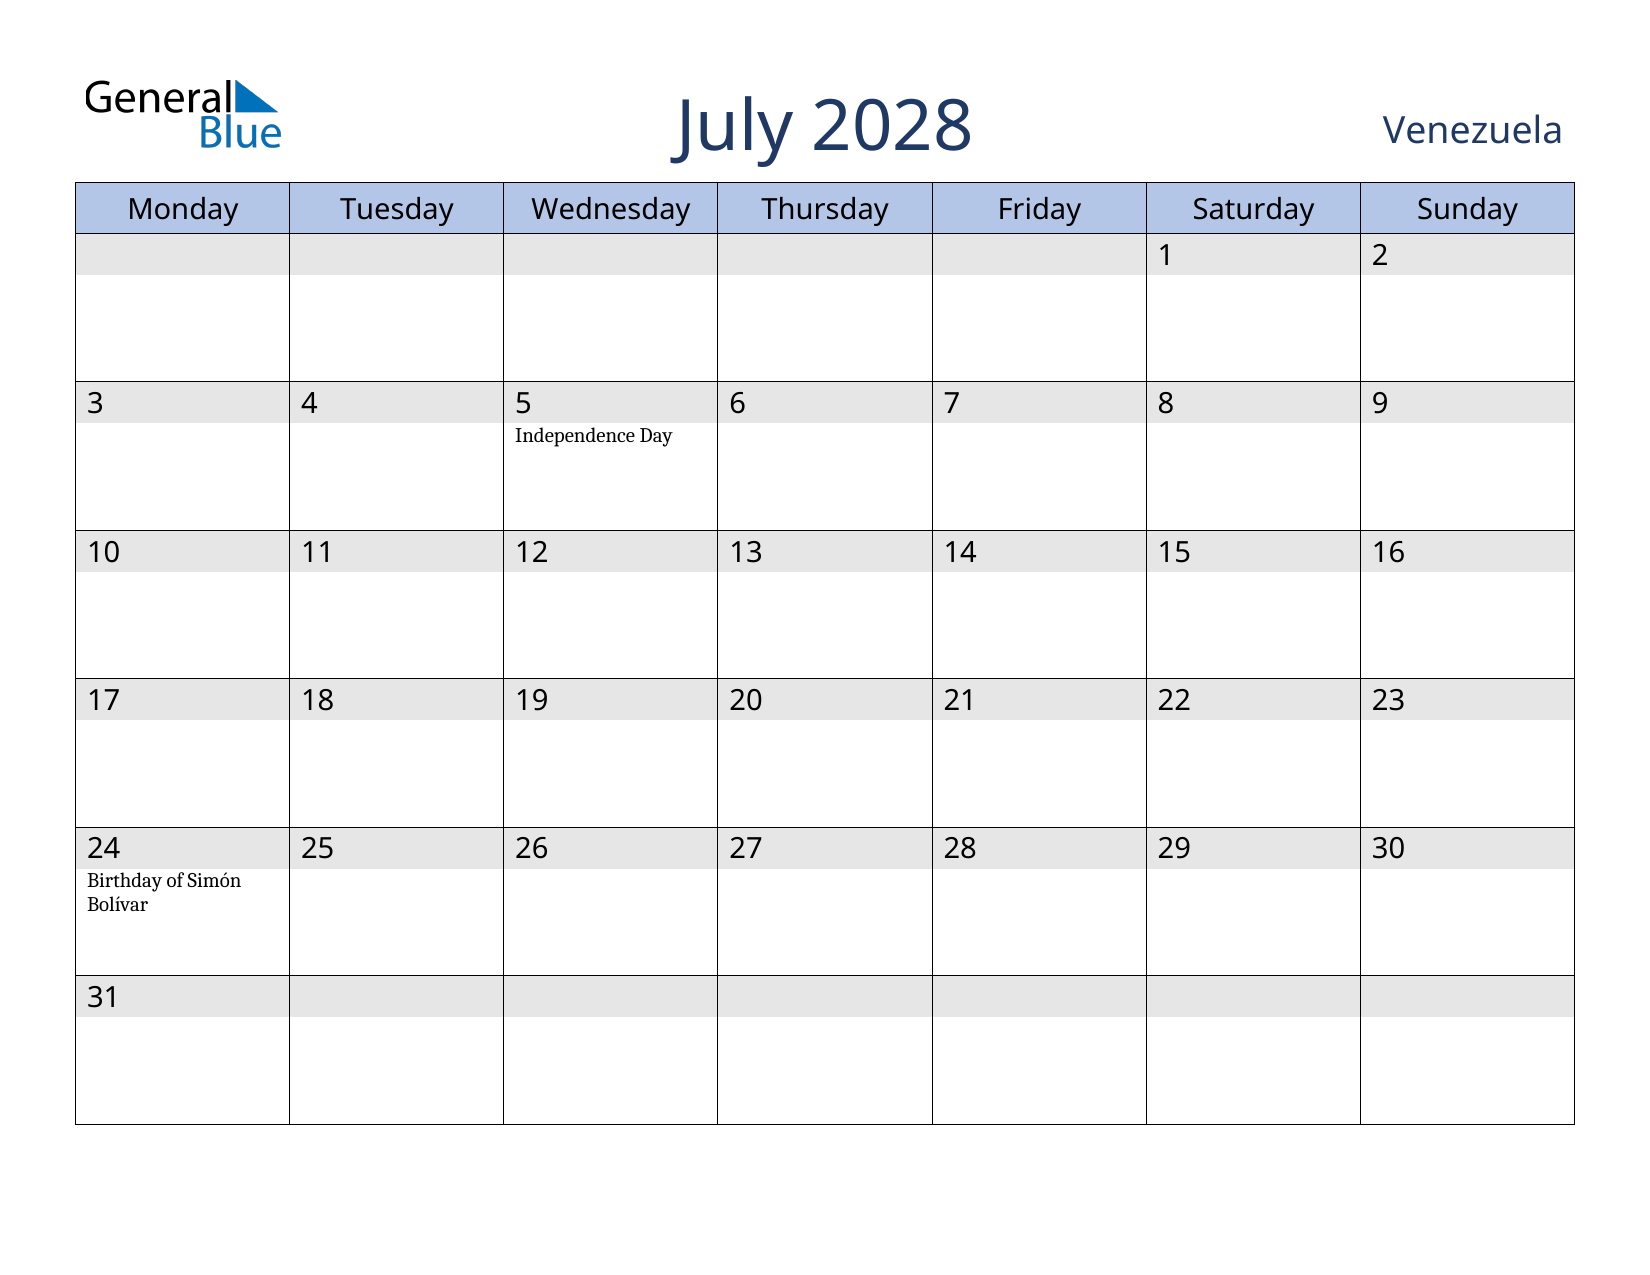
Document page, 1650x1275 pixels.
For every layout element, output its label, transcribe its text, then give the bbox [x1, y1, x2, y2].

table_cell [290, 976, 503, 1017]
table_cell Independence Day [504, 423, 717, 530]
table_cell [718, 869, 932, 975]
table_cell [1361, 869, 1574, 975]
table_cell [504, 234, 717, 275]
table_cell 2 [1361, 234, 1574, 275]
table_cell Monday [76, 183, 289, 233]
table_cell [1361, 976, 1574, 1017]
table_cell [504, 720, 717, 827]
table_cell [1147, 423, 1360, 530]
table_cell [290, 1017, 503, 1123]
table_cell [504, 869, 717, 975]
table_cell [933, 1017, 1146, 1123]
table_cell Birthday of Simón Bolívar [76, 869, 289, 975]
table_cell 1 [1147, 234, 1360, 275]
table_cell 13 [718, 531, 932, 572]
table_cell [1361, 1017, 1574, 1123]
table_cell [718, 1017, 932, 1123]
table_cell 27 [718, 828, 932, 869]
table_cell [504, 572, 717, 678]
table_cell 18 [290, 679, 503, 720]
table_cell [1147, 976, 1360, 1017]
table_cell [76, 423, 289, 530]
table_cell 17 [76, 679, 289, 720]
table_cell [504, 275, 717, 381]
table_cell 14 [933, 531, 1146, 572]
table_cell 25 [290, 828, 503, 869]
table_cell [290, 572, 503, 678]
table_cell [504, 1017, 717, 1123]
table_cell [290, 869, 503, 975]
table_cell 29 [1147, 828, 1360, 869]
table_cell [933, 720, 1146, 827]
table_cell Saturday [1147, 183, 1360, 233]
table_cell [76, 1017, 289, 1123]
table_cell [76, 234, 289, 275]
table_cell [76, 275, 289, 381]
table_cell 7 [933, 382, 1146, 423]
table_cell [718, 423, 932, 530]
table_cell [1147, 1017, 1360, 1123]
table_cell 3 [76, 382, 289, 423]
table_cell 24 [76, 828, 289, 869]
table_cell [1361, 572, 1574, 678]
table_cell [290, 720, 503, 827]
table_cell 26 [504, 828, 717, 869]
table_cell [290, 275, 503, 381]
table_cell Friday [933, 183, 1146, 233]
table_cell 28 [933, 828, 1146, 869]
table_cell 20 [718, 679, 932, 720]
table_header Venezuela [1146, 75, 1574, 182]
table_cell [504, 976, 717, 1017]
table_cell [933, 234, 1146, 275]
table_cell 23 [1361, 679, 1574, 720]
table_cell [76, 572, 289, 678]
table_cell [1361, 423, 1574, 530]
table_cell 6 [718, 382, 932, 423]
table_cell [718, 234, 932, 275]
table_cell Tuesday [290, 183, 503, 233]
table_cell 22 [1147, 679, 1360, 720]
table_cell 8 [1147, 382, 1360, 423]
table_cell [933, 423, 1146, 530]
table_cell [718, 720, 932, 827]
table_cell [1361, 275, 1574, 381]
table_cell [76, 720, 289, 827]
table_cell [1147, 275, 1360, 381]
table_cell [1147, 869, 1360, 975]
table_cell Wednesday [504, 183, 717, 233]
table_cell 21 [933, 679, 1146, 720]
table_cell 15 [1147, 531, 1360, 572]
table_cell 19 [504, 679, 717, 720]
table_cell 10 [76, 531, 289, 572]
table_cell [933, 572, 1146, 678]
table_cell [1147, 572, 1360, 678]
table_cell [290, 234, 503, 275]
table_cell 16 [1361, 531, 1574, 572]
table_cell [718, 275, 932, 381]
table_cell [933, 275, 1146, 381]
table_cell [718, 976, 932, 1017]
table_cell 9 [1361, 382, 1574, 423]
table_cell [933, 869, 1146, 975]
table_header July 2028 [504, 75, 1146, 182]
table_cell 5 [504, 382, 717, 423]
table_cell 31 [76, 976, 289, 1017]
table_cell [1361, 720, 1574, 827]
table_cell [933, 976, 1146, 1017]
table_cell 11 [290, 531, 503, 572]
table_cell Thursday [718, 183, 932, 233]
table_cell [1147, 720, 1360, 827]
table_cell 4 [290, 382, 503, 423]
table_cell [290, 423, 503, 530]
table_cell [718, 572, 932, 678]
picture [86, 80, 281, 148]
table_header [76, 75, 503, 182]
table_cell 12 [504, 531, 717, 572]
table_cell Sunday [1361, 183, 1574, 233]
table_cell 30 [1361, 828, 1574, 869]
